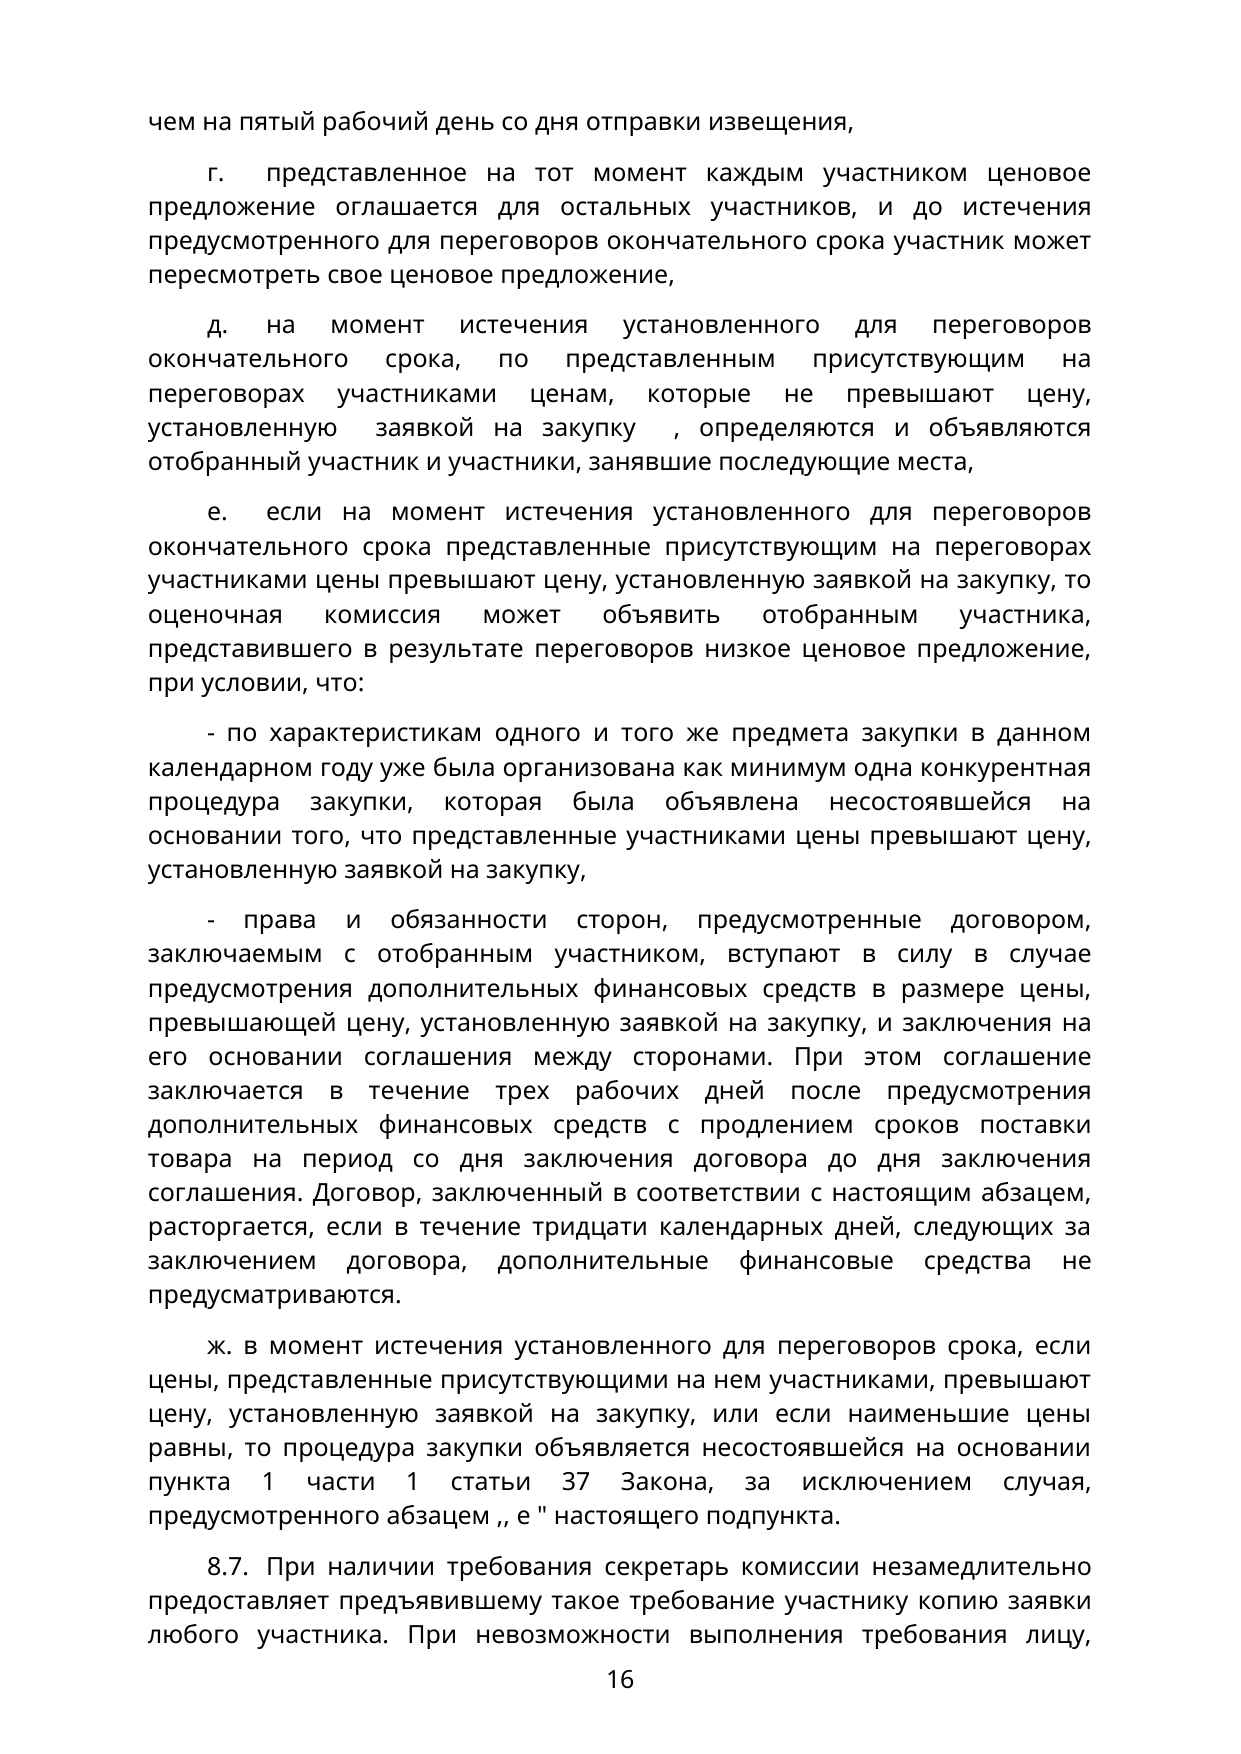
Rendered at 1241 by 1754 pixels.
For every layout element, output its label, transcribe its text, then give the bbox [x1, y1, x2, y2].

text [148, 103, 1092, 137]
text е. если на момент истечения установленного для переговоров окончательного срока представленные присутствующим на переговорах участниками цены превышают цену, установленную заявкой на закупку, то оценочная комиссия может объявить отобранным участника, представившего в результате переговоров низкое ценовое предложение, при условии, что: [148, 494, 1092, 698]
text ж. в момент истечения установленного для переговоров срока, если цены, представленные присутствующими на нем участниками, превышают цену, установленную заявкой на закупку, или если наименьшие цены равны, то процедура закупки объявляется несостоявшейся на основании пункта 1 части 1 статьи 37 Закона, за исключением случая, предусмотренного абзацем ,, е " настоящего подпункта. [148, 1327, 1092, 1532]
text г. представленное на тот момент каждым участником ценовое предложение оглашается для остальных участников, и до истечения предусмотренного для переговоров окончательного срока участник может пересмотреть свое ценовое предложение, [148, 154, 1092, 290]
text - по характеристикам одного и того же предмета закупки в данном календарном году уже была организована как минимум одна конкурентная процедура закупки, которая была объявлена несостоявшейся на основании того, что представленные участниками цены превышают цену, установленную заявкой на закупку, [148, 715, 1092, 885]
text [148, 1548, 1092, 1651]
text д. на момент истечения установленного для переговоров окончательного срока, по представленным присутствующим на переговорах участниками ценам, которые не превышают цену, установленную заявкой на закупку , определяются и объявляются отобранный участник и участники, занявшие последующие места, [148, 307, 1092, 477]
text - права и обязанности сторон, предусмотренные договором, заключаемым с отобранным участником, вступают в силу в случае предусмотрения дополнительных финансовых средств в размере цены, превышающей цену, установленную заявкой на закупку, и заключения на его основании соглашения между сторонами. При этом соглашение заключается в течение трех рабочих дней после предусмотрения дополнительных финансовых средств с продлением сроков поставки товара на период со дня заключения договора до дня заключения соглашения. Договор, заключенный в соответствии с настоящим абзацем, расторгается, если в течение тридцати календарных дней, следующих за заключением договора, дополнительные финансовые средства не предусматриваются. [148, 902, 1092, 1311]
